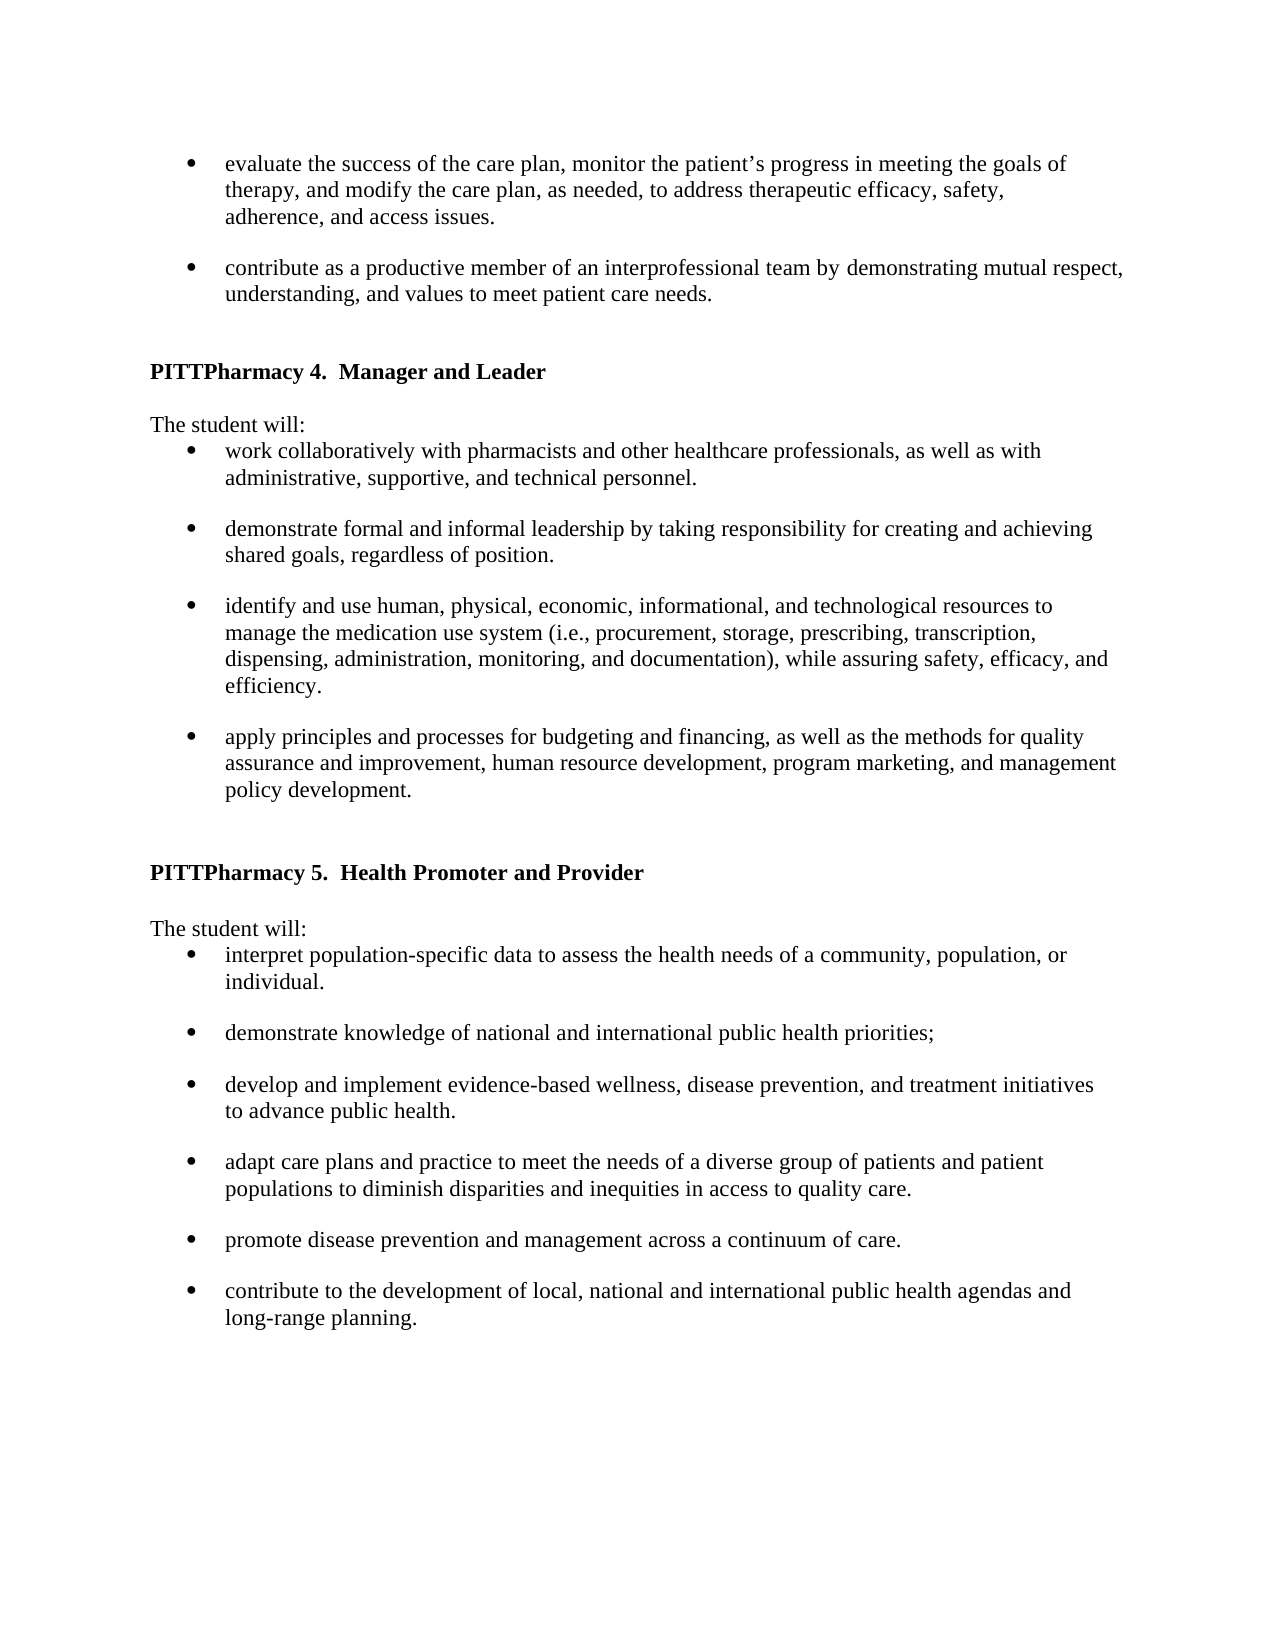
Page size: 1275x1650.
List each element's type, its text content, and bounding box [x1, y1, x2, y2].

list interpret population-specific data to assess the health needs of a community, population, or individual. [187, 942, 1110, 994]
list adapt care plans and practice to meet the needs of a diverse group of patients and patient populations to diminish disparities and inequities in access to quality care. [187, 1148, 1110, 1201]
list demonstrate knowledge of national and international public health priorities; [187, 1019, 1110, 1046]
text PITTPharmacy 5. Health Promoter and Provider [150, 860, 1109, 886]
text The student will: [150, 916, 1109, 942]
list contribute to the development of local, national and international public health agendas and long-range planning. [187, 1277, 1110, 1330]
list work collaboratively with pharmacists and other healthcare professionals, as well as with administrative, supportive, and technical personnel. [187, 437, 1125, 490]
list evaluate the success of the care plan, monitor the patient’s progress in meeting the goals of therapy, and modify the care plan, as needed, to address therapeutic efficacy, safety, adherence, and access issues. [187, 150, 1109, 229]
text The student will: [150, 411, 1125, 437]
list demonstrate formal and informal leadership by taking responsibility for creating and achieving shared goals, regardless of position. [187, 515, 1109, 568]
list promote disease prevention and management across a continuum of care. [187, 1226, 1110, 1252]
list identify and use human, physical, economic, informational, and technological resources to manage the medication use system (i.e., procurement, storage, prescribing, transcription, dispensing, administration, monitoring, and documentation), while assuring safety, efficacy, and efficiency. [187, 593, 1125, 698]
list apply principles and processes for budgeting and financing, as well as the methods for quality assurance and improvement, human resource development, program marketing, and management policy development. [187, 723, 1125, 802]
list develop and implement evidence-based wellness, disease prevention, and treatment initiatives to advance public health. [187, 1071, 1110, 1123]
text PITTPharmacy 4. Manager and Leader [150, 358, 1125, 384]
list contribute as a productive member of an interprofessional team by demonstrating mutual respect, understanding, and values to meet patient care needs. [187, 254, 1125, 307]
